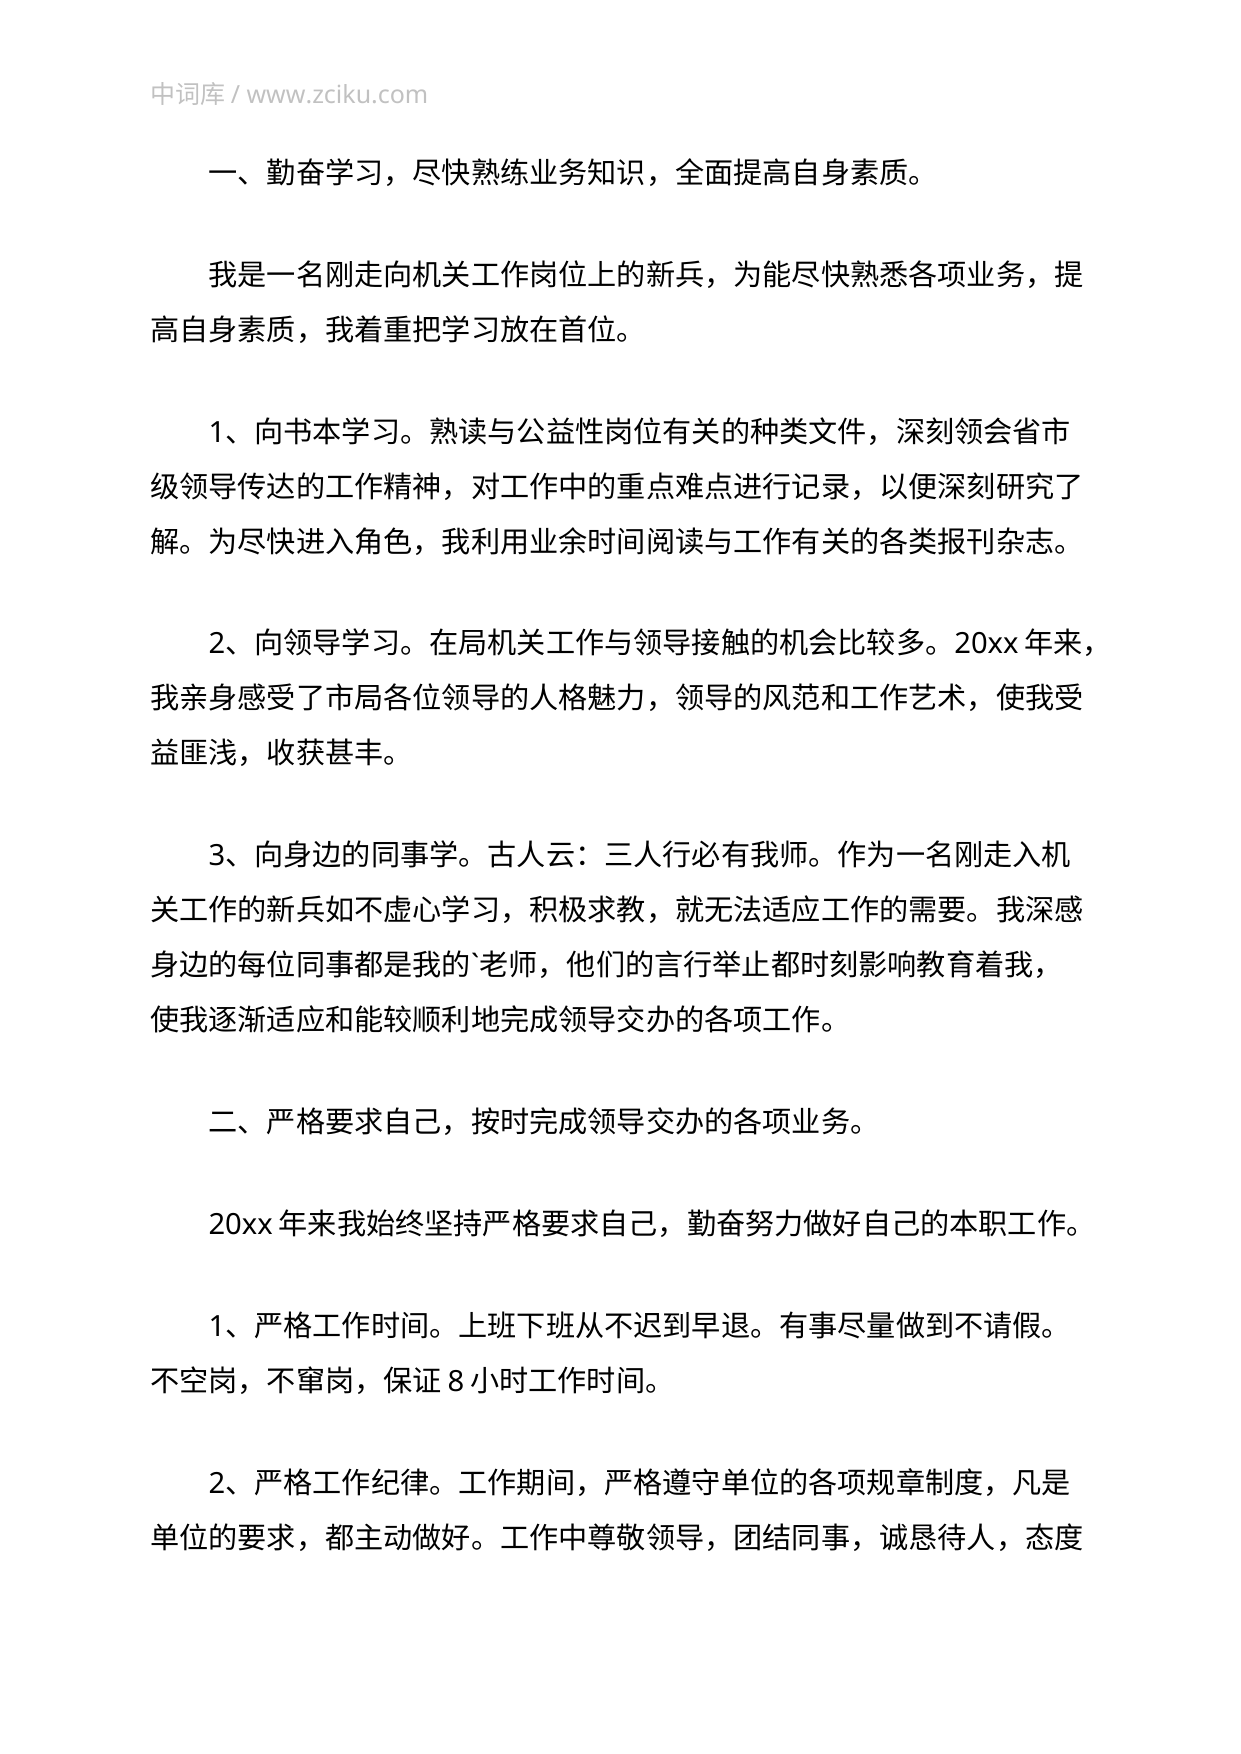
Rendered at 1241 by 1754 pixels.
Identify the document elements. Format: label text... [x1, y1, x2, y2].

text 一、勤奋学习，尽快熟练业务知识，全面提高自身素质。 [150, 150, 1090, 192]
text 我是一名刚走向机关工作岗位上的新兵，为能尽快熟悉各项业务，提高自身素质，我着重把学习放在首位。 [150, 252, 1090, 349]
text 2、向领导学习。在局机关工作与领导接触的机会比较多。20xx年来，我亲身感受了市局各位领导的人格魅力，领导的风范和工作艺术，使我受益匪浅，收获甚丰。 [150, 620, 1090, 772]
text 1、向书本学习。熟读与公益性岗位有关的种类文件，深刻领会省市级领导传达的工作精神，对工作中的重点难点进行记录，以便深刻研究了解。为尽快进入角色，我利用业余时间阅读与工作有关的各类报刊杂志。 [150, 408, 1090, 561]
text 二、严格要求自己，按时完成领导交办的各项业务。 [150, 1098, 1090, 1141]
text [150, 1459, 1090, 1556]
text 20xx年来我始终坚持严格要求自己，勤奋努力做好自己的本职工作。 [150, 1200, 1090, 1243]
text 3、向身边的同事学。古人云：三人行必有我师。作为一名刚走入机关工作的新兵如不虚心学习，积极求教，就无法适应工作的需要。我深感身边的每位同事都是我的`老师，他们的言行举止都时刻影响教育着我，使我逐渐适应和能较顺利地完成领导交办的各项工作。 [150, 832, 1090, 1039]
text 1、严格工作时间。上班下班从不迟到早退。有事尽量做到不请假。不空岗，不窜岗，保证8小时工作时间。 [150, 1302, 1090, 1399]
